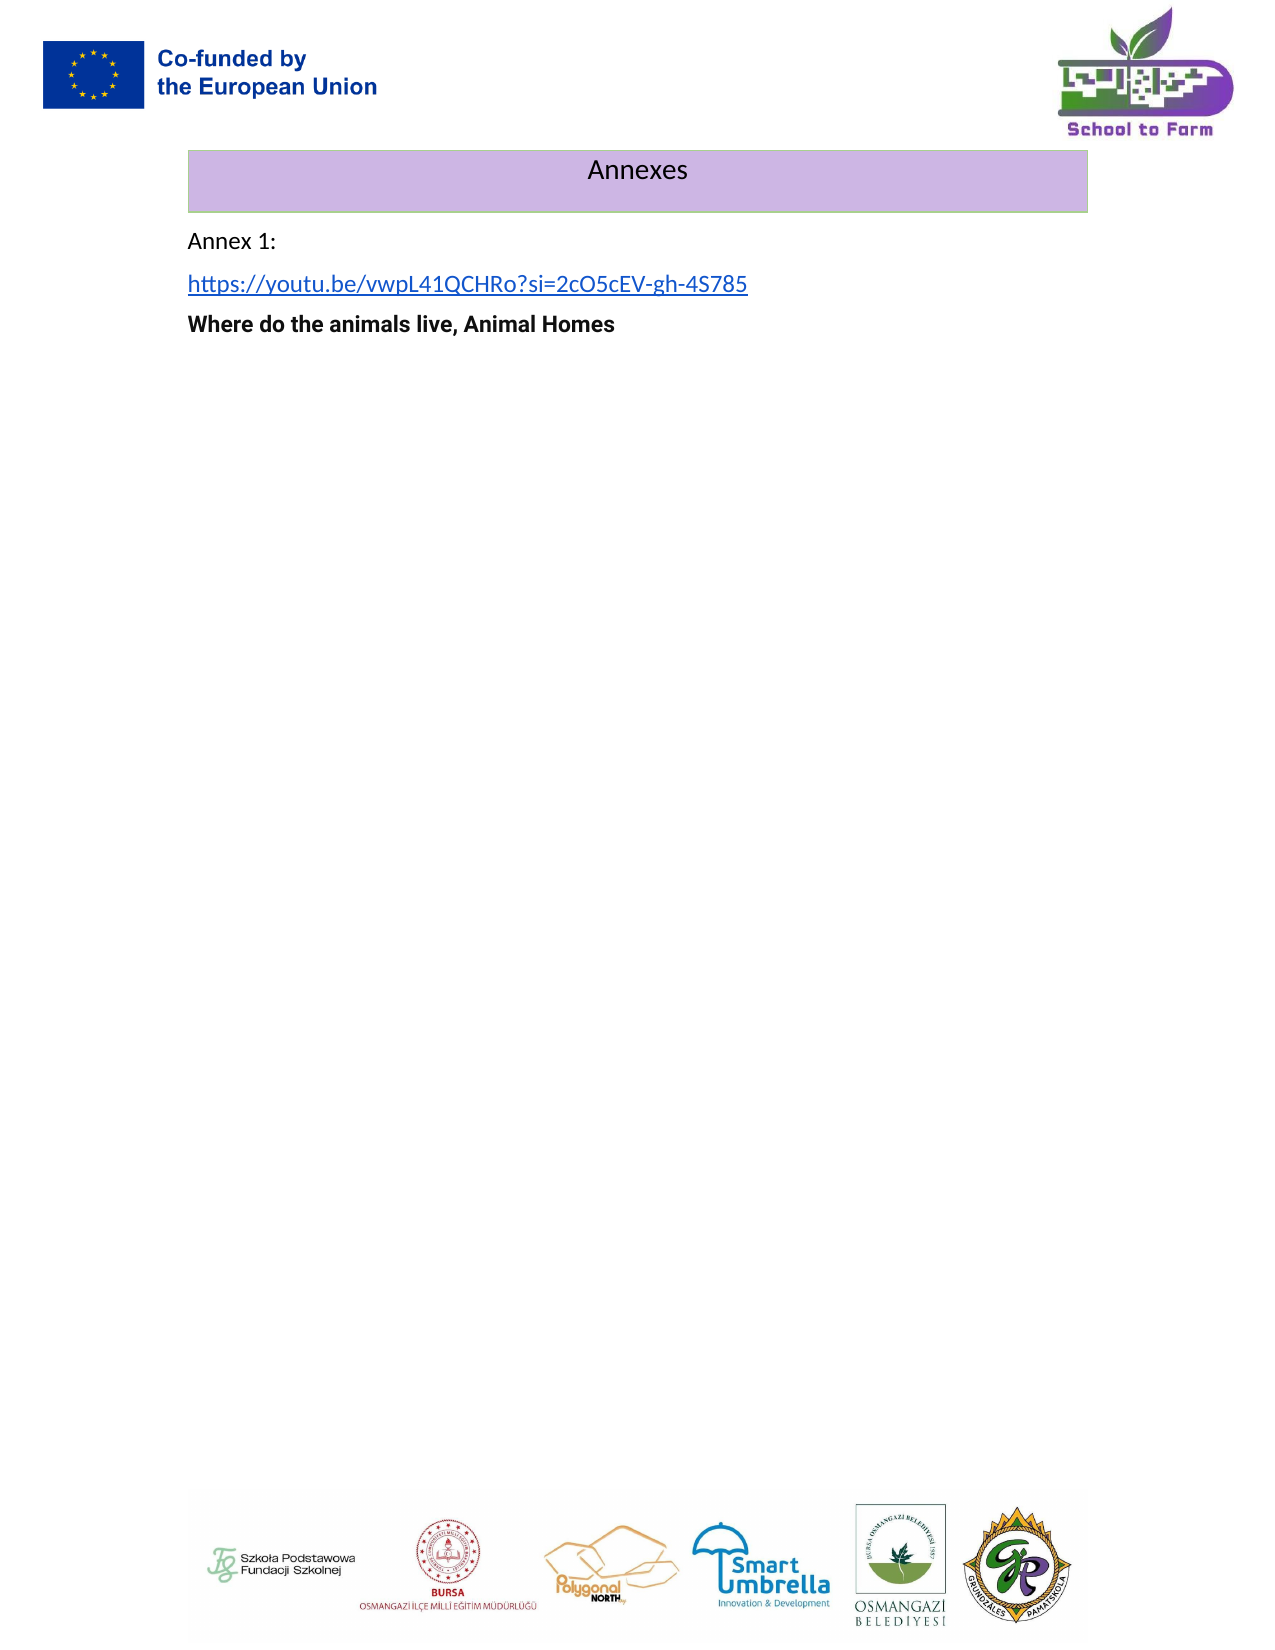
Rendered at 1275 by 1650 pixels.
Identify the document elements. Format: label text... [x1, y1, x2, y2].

picture [187, 1489, 1088, 1643]
picture [37, 35, 389, 114]
picture [1052, 0, 1238, 144]
text Annex 1: [187, 225, 1087, 255]
table_header Annexes [189, 151, 1087, 211]
text https://youtu.be/vwpL41QCHRo?si=2cO5cEV-gh-4S785 [187, 268, 1087, 298]
subtitle Where do the animals live, Animal Homes [187, 311, 1087, 338]
